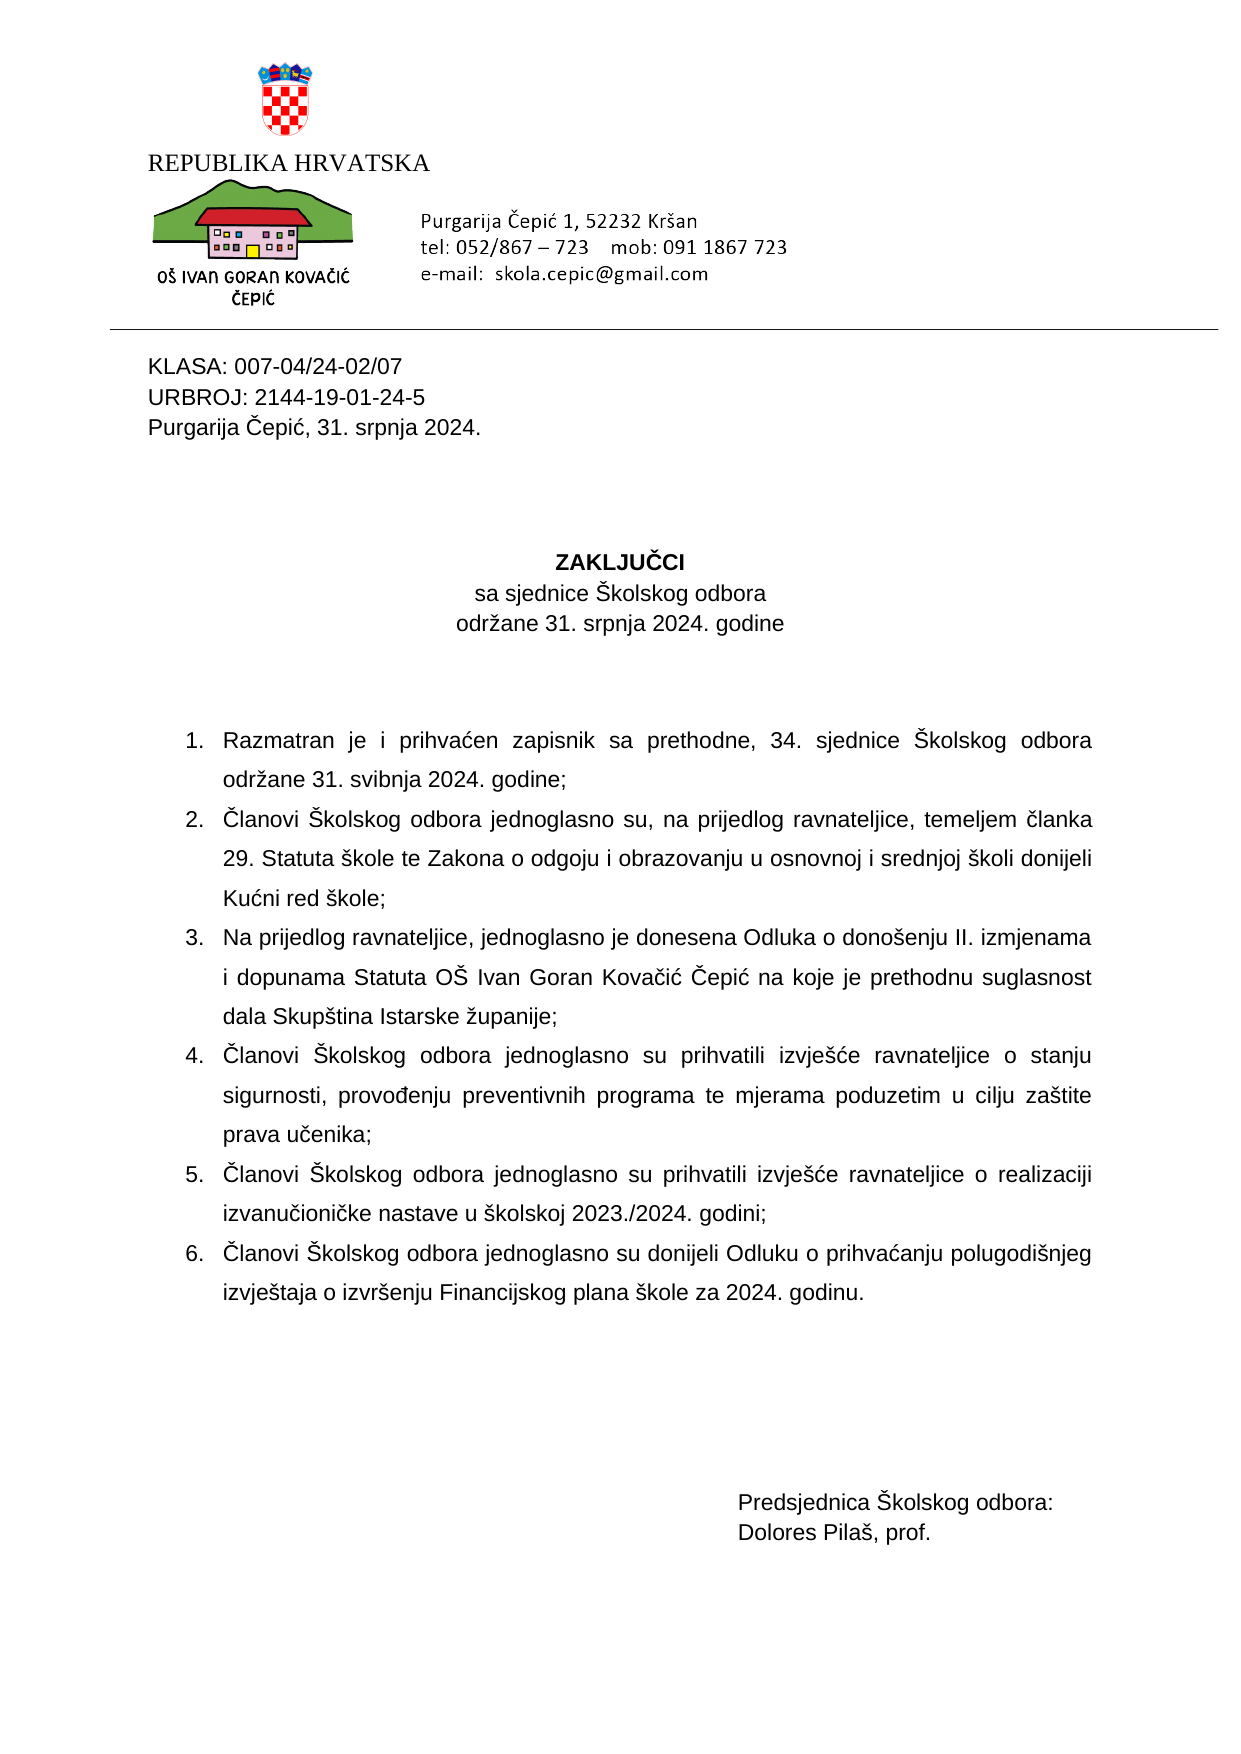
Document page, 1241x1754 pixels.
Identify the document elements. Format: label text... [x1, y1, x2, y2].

list Članovi Školskog odbora jednoglasno su prihvatili izvješće ravnateljice o realizaciji izvanučioničke nastave u školskoj 2023./2024. godini; [185, 1161, 1093, 1227]
list Razmatran je i prihvaćen zapisnik sa prethodne, 34. sjednice Školskog odbora održane 31. svibnja 2024. godine; [185, 727, 1093, 792]
text Dolores Pilaš, prof. [738, 1519, 1093, 1545]
list Na prijedlog ravnateljice, jednoglasno je donesena Odluka o donošenju II. izmjenama i dopunama Statuta OŠ Ivan Goran Kovačić Čepić na koje je prethodnu suglasnost dala Skupština Istarske županije; [185, 924, 1093, 1029]
text Purgarija Čepić, 31. srpnja 2024. [148, 414, 1093, 440]
text održane 31. srpnja 2024. godine [148, 610, 1093, 636]
text Predsjednica Školskog odbora: [738, 1488, 1093, 1515]
text KLASA: 007-04/24-02/07 [148, 353, 1093, 379]
picture [82, 157, 1241, 330]
list Članovi Školskog odbora jednoglasno su, na prijedlog ravnateljice, temeljem članka 29. Statuta škole te Zakona o odgoju i obrazovanju u osnovnoj i srednjoj školi donijeli Kućni red škole; [185, 806, 1093, 911]
list Članovi Školskog odbora jednoglasno su donijeli Odluku o prihvaćanju polugodišnjeg izvještaja o izvršenju Financijskog plana škole za 2024. godinu. [185, 1240, 1093, 1306]
list Članovi Školskog odbora jednoglasno su prihvatili izvješće ravnateljice o stanju sigurnosti, provođenju preventivnih programa te mjerama poduzetim u cilju zaštite prava učenika; [185, 1042, 1093, 1148]
text ZAKLJUČCI [148, 549, 1093, 576]
text URBROJ: 2144-19-01-24-5 [148, 383, 1093, 410]
picture [257, 62, 313, 136]
text sa sjednice Školskog odbora [148, 579, 1093, 606]
text REPUBLIKA HRVATSKA [148, 148, 1093, 176]
